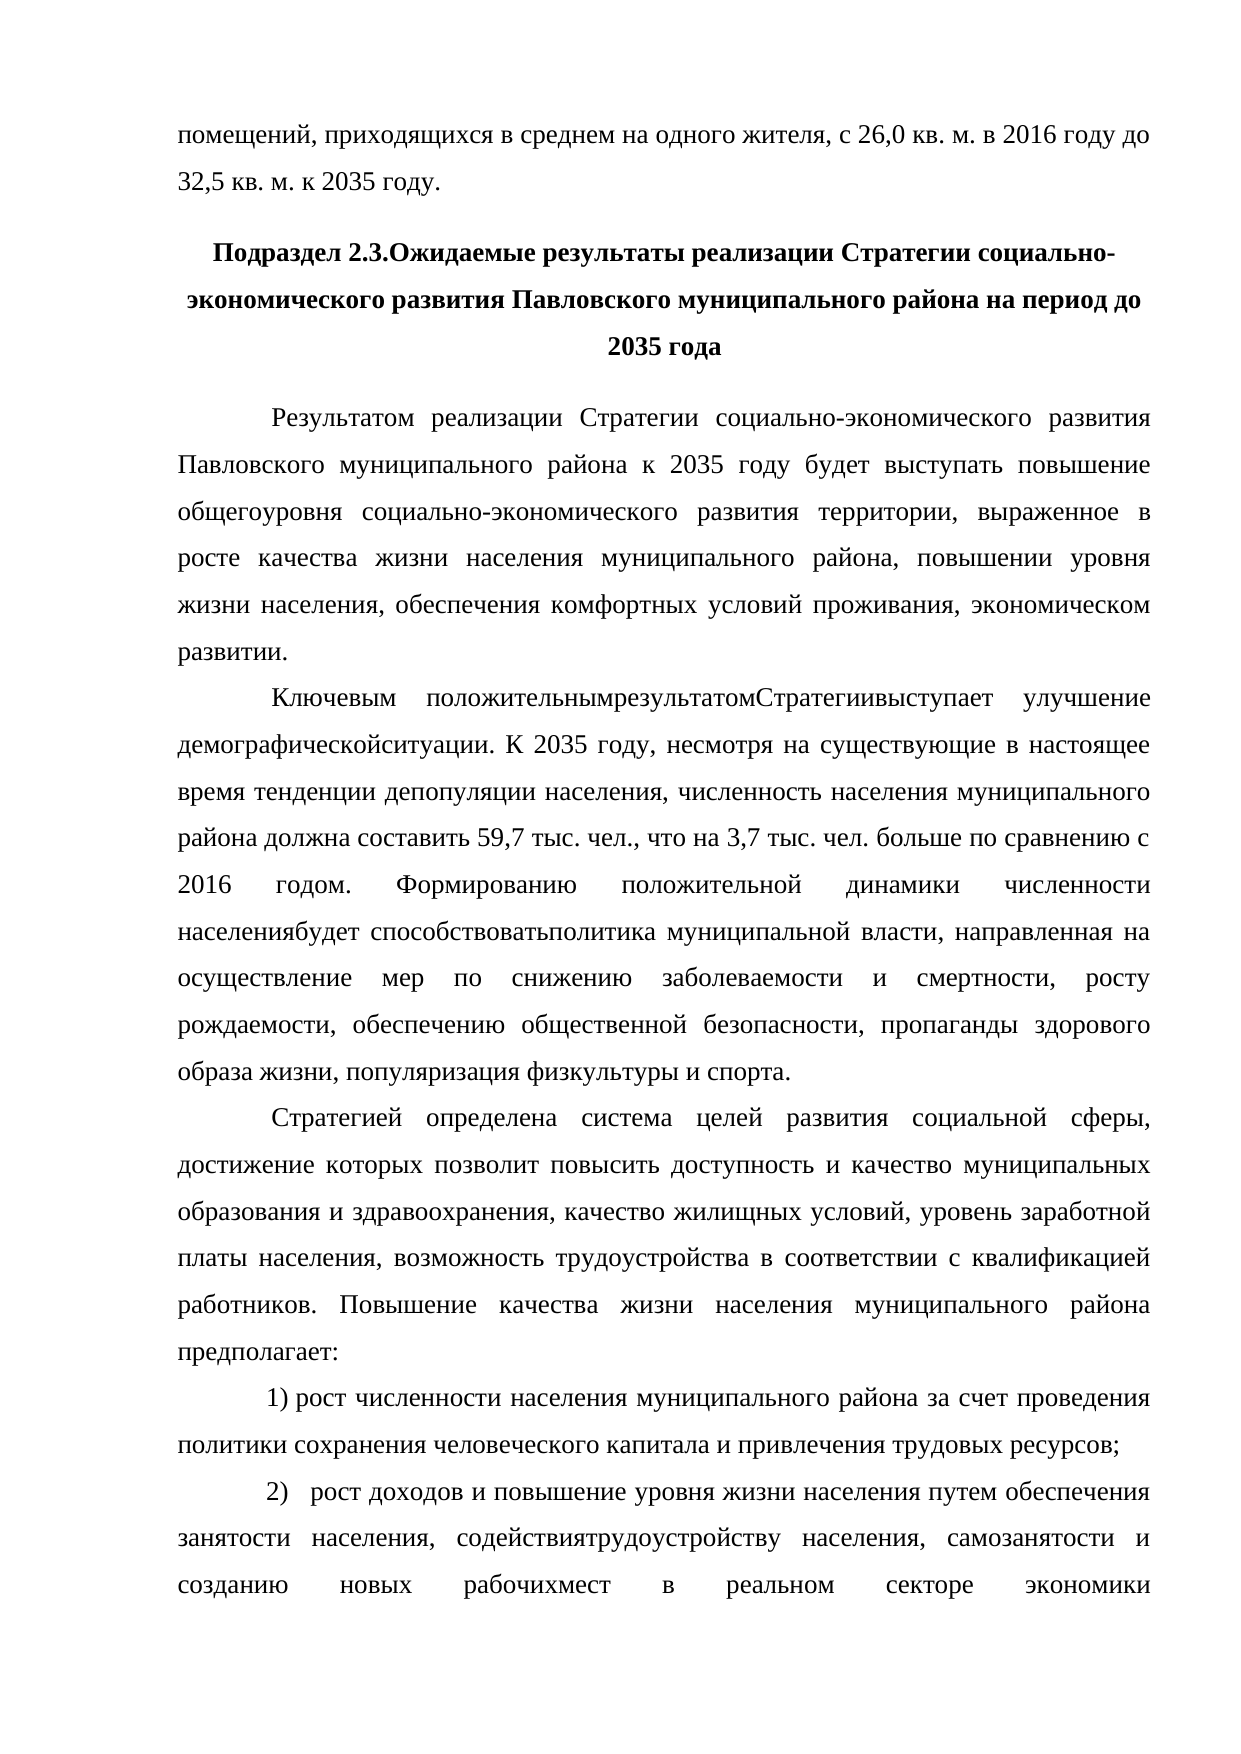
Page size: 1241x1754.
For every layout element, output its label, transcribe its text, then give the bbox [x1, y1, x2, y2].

text Ключевым положительнымрезультатомСтратегиивыступает улучшение демографическойситуации. К 2035 году, несмотря на существующие в настоящее время тенденции депопуляции населения, численность населения муниципального района должна составить 59,7 тыс. чел., что на 3,7 тыс. чел. больше по сравнению с 2016 годом. Формированию положительной динамики численности населениябудет способствоватьполитика муниципальной власти, направленная на осуществление мер по снижению заболеваемости и смертности, росту рождаемости, обеспечению общественной безопасности, пропаганды здорового образа жизни, популяризация физкультуры и спорта. [177, 681, 1152, 1086]
subtitle Подраздел 2.3.Ожидаемые результаты реализации Стратегии социально-экономического развития Павловского муниципального района на период до 2035 года [177, 236, 1152, 361]
list рост численности населения муниципального района за счет проведения политики сохранения человеческого капитала и привлечения трудовых ресурсов; [177, 1381, 1152, 1459]
text Результатом реализации Стратегии социально-экономического развития Павловского муниципального района к 2035 году будет выступать повышение общегоуровня социально-экономического развития территории, выраженное в росте качества жизни населения муниципального района, повышении уровня жизни населения, обеспечения комфортных условий проживания, экономическом развитии. [177, 401, 1152, 666]
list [177, 1475, 1152, 1599]
text Стратегией определена система целей развития социальной сферы, достижение которых позволит повысить доступность и качество муниципальных образования и здравоохранения, качество жилищных условий, уровень заработной платы населения, возможность трудоустройства в соответствии с квалификацией работников. Повышение качества жизни населения муниципального района предполагает: [177, 1101, 1152, 1366]
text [177, 118, 1152, 196]
